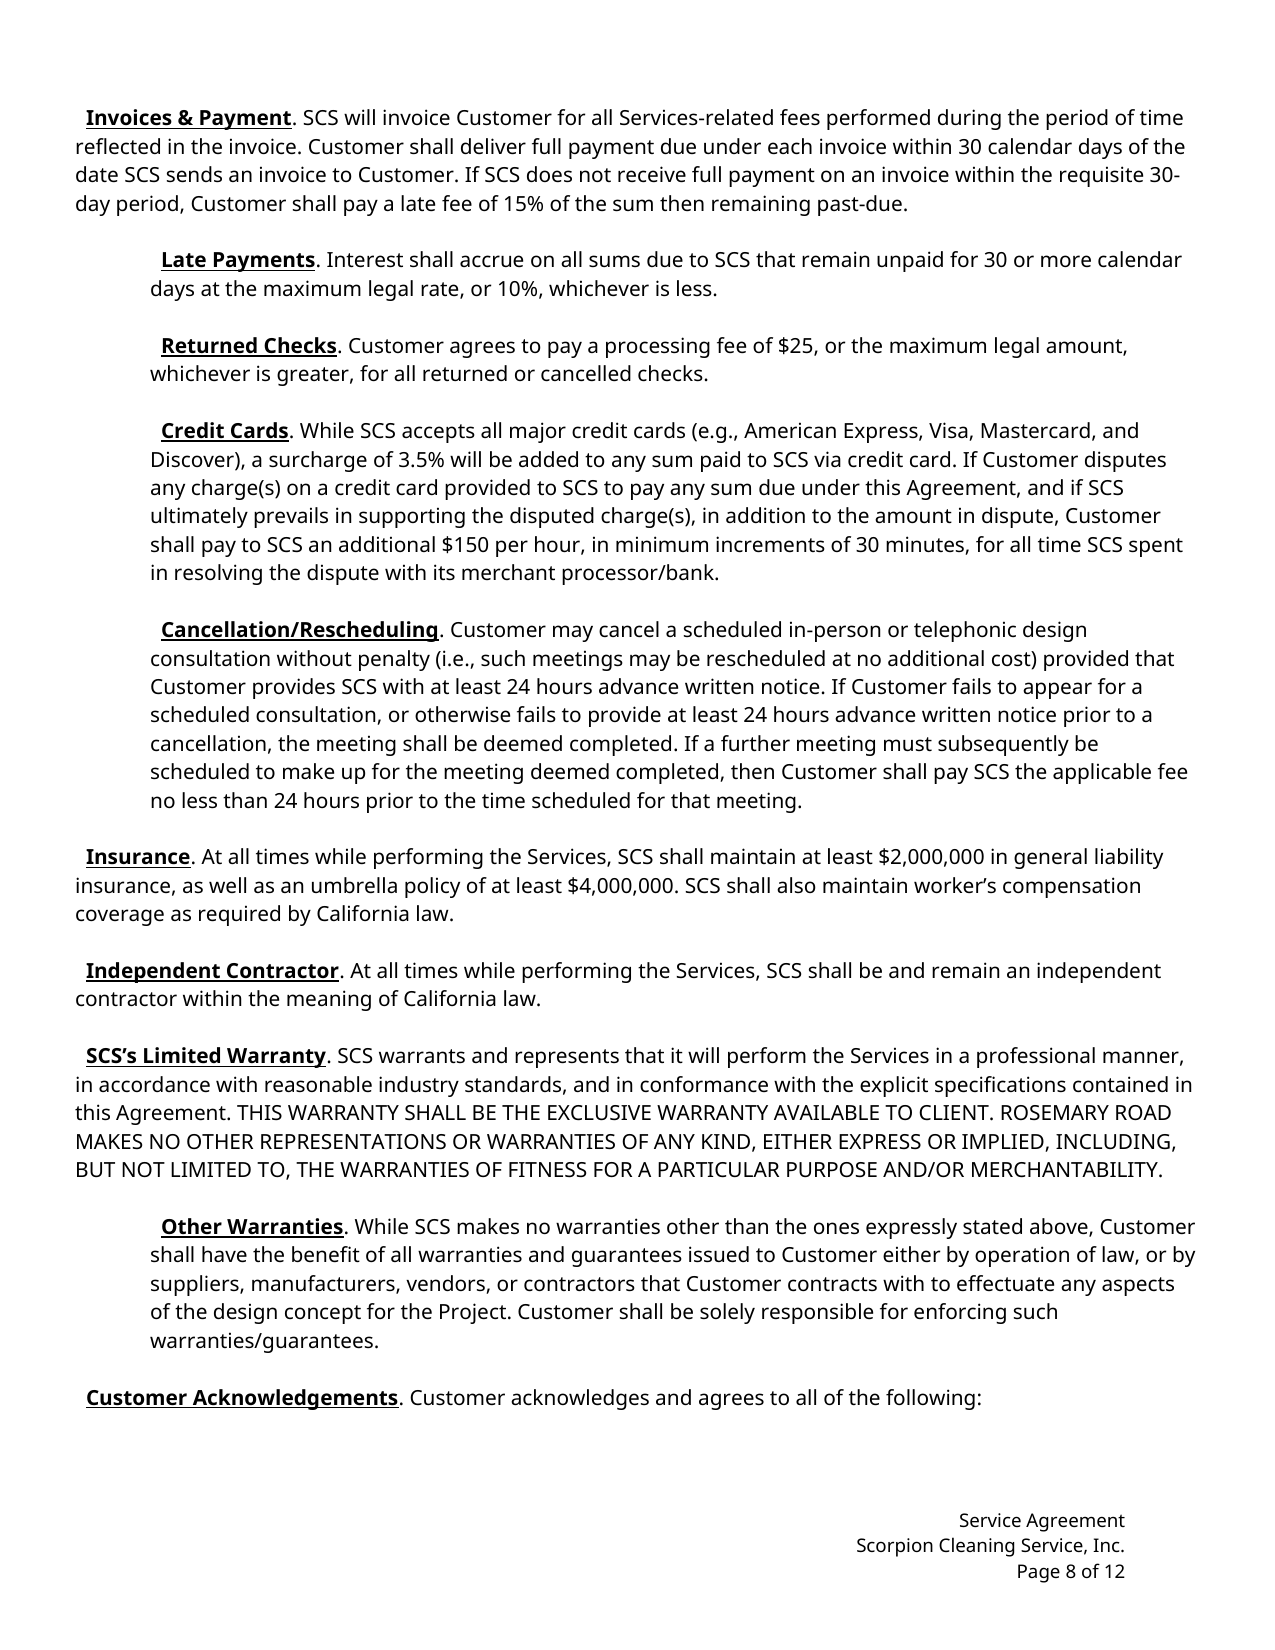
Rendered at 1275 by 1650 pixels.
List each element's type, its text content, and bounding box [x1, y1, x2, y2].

text Credit Cards. While SCS accepts all major credit cards (e.g., American Express, Visa, Mastercard, and Discover), a surcharge of 3.5% will be added to any sum paid to SCS via credit card. If Customer disputes any charge(s) on a credit card provided to SCS to pay any sum due under this Agreement, and if SCS ultimately prevails in supporting the disputed charge(s), in addition to the amount in dispute, Customer shall pay to SCS an additional $150 per hour, in minimum increments of 30 minutes, for all time SCS spent in resolving the dispute with its merchant processor/bank. [150, 416, 1200, 587]
text SCS’s Limited Warranty. SCS warrants and represents that it will perform the Services in a professional manner, in accordance with reasonable industry standards, and in conformance with the explicit specifications contained in this Agreement. THIS WARRANTY SHALL BE THE EXCLUSIVE WARRANTY AVAILABLE TO CLIENT. ROSEMARY ROAD MAKES NO OTHER REPRESENTATIONS OR WARRANTIES OF ANY KIND, EITHER EXPRESS OR IMPLIED, INCLUDING, BUT NOT LIMITED TO, THE WARRANTIES OF FITNESS FOR A PARTICULAR PURPOSE AND/OR MERCHANTABILITY. [75, 1041, 1200, 1184]
text Late Payments. Interest shall accrue on all sums due to SCS that remain unpaid for 30 or more calendar days at the maximum legal rate, or 10%, whichever is less. [150, 246, 1200, 302]
text Returned Checks. Customer agrees to pay a processing fee of $25, or the maximum legal amount, whichever is greater, for all returned or cancelled checks. [150, 331, 1200, 388]
text Other Warranties. While SCS makes no warranties other than the ones expressly stated above, Customer shall have the benefit of all warranties and guarantees issued to Customer either by operation of law, or by suppliers, manufacturers, vendors, or contractors that Customer contracts with to effectuate any aspects of the design concept for the Project. Customer shall be solely responsible for enforcing such warranties/guarantees. [150, 1212, 1200, 1354]
text Customer Acknowledgements. Customer acknowledges and agrees to all of the following: [75, 1383, 1200, 1411]
text Insurance. At all times while performing the Services, SCS shall maintain at least $2,000,000 in general liability insurance, as well as an umbrella policy of at least $4,000,000. SCS shall also maintain worker’s compensation coverage as required by California law. [75, 842, 1200, 928]
text Independent Contractor. At all times while performing the Services, SCS shall be and remain an independent contractor within the meaning of California law. [75, 956, 1200, 1013]
text Cancellation/Rescheduling. Customer may cancel a scheduled in-person or telephonic design consultation without penalty (i.e., such meetings may be rescheduled at no additional cost) provided that Customer provides SCS with at least 24 hours advance written notice. If Customer fails to appear for a scheduled consultation, or otherwise fails to provide at least 24 hours advance written notice prior to a cancellation, the meeting shall be deemed completed. If a further meeting must subsequently be scheduled to make up for the meeting deemed completed, then Customer shall pay SCS the applicable fee no less than 24 hours prior to the time scheduled for that meeting. [150, 615, 1200, 814]
text Invoices & Payment. SCS will invoice Customer for all Services-related fees performed during the period of time reflected in the invoice. Customer shall deliver full payment due under each invoice within 30 calendar days of the date SCS sends an invoice to Customer. If SCS does not receive full payment on an invoice within the requisite 30-day period, Customer shall pay a late fee of 15% of the sum then remaining past-due. [75, 103, 1200, 217]
